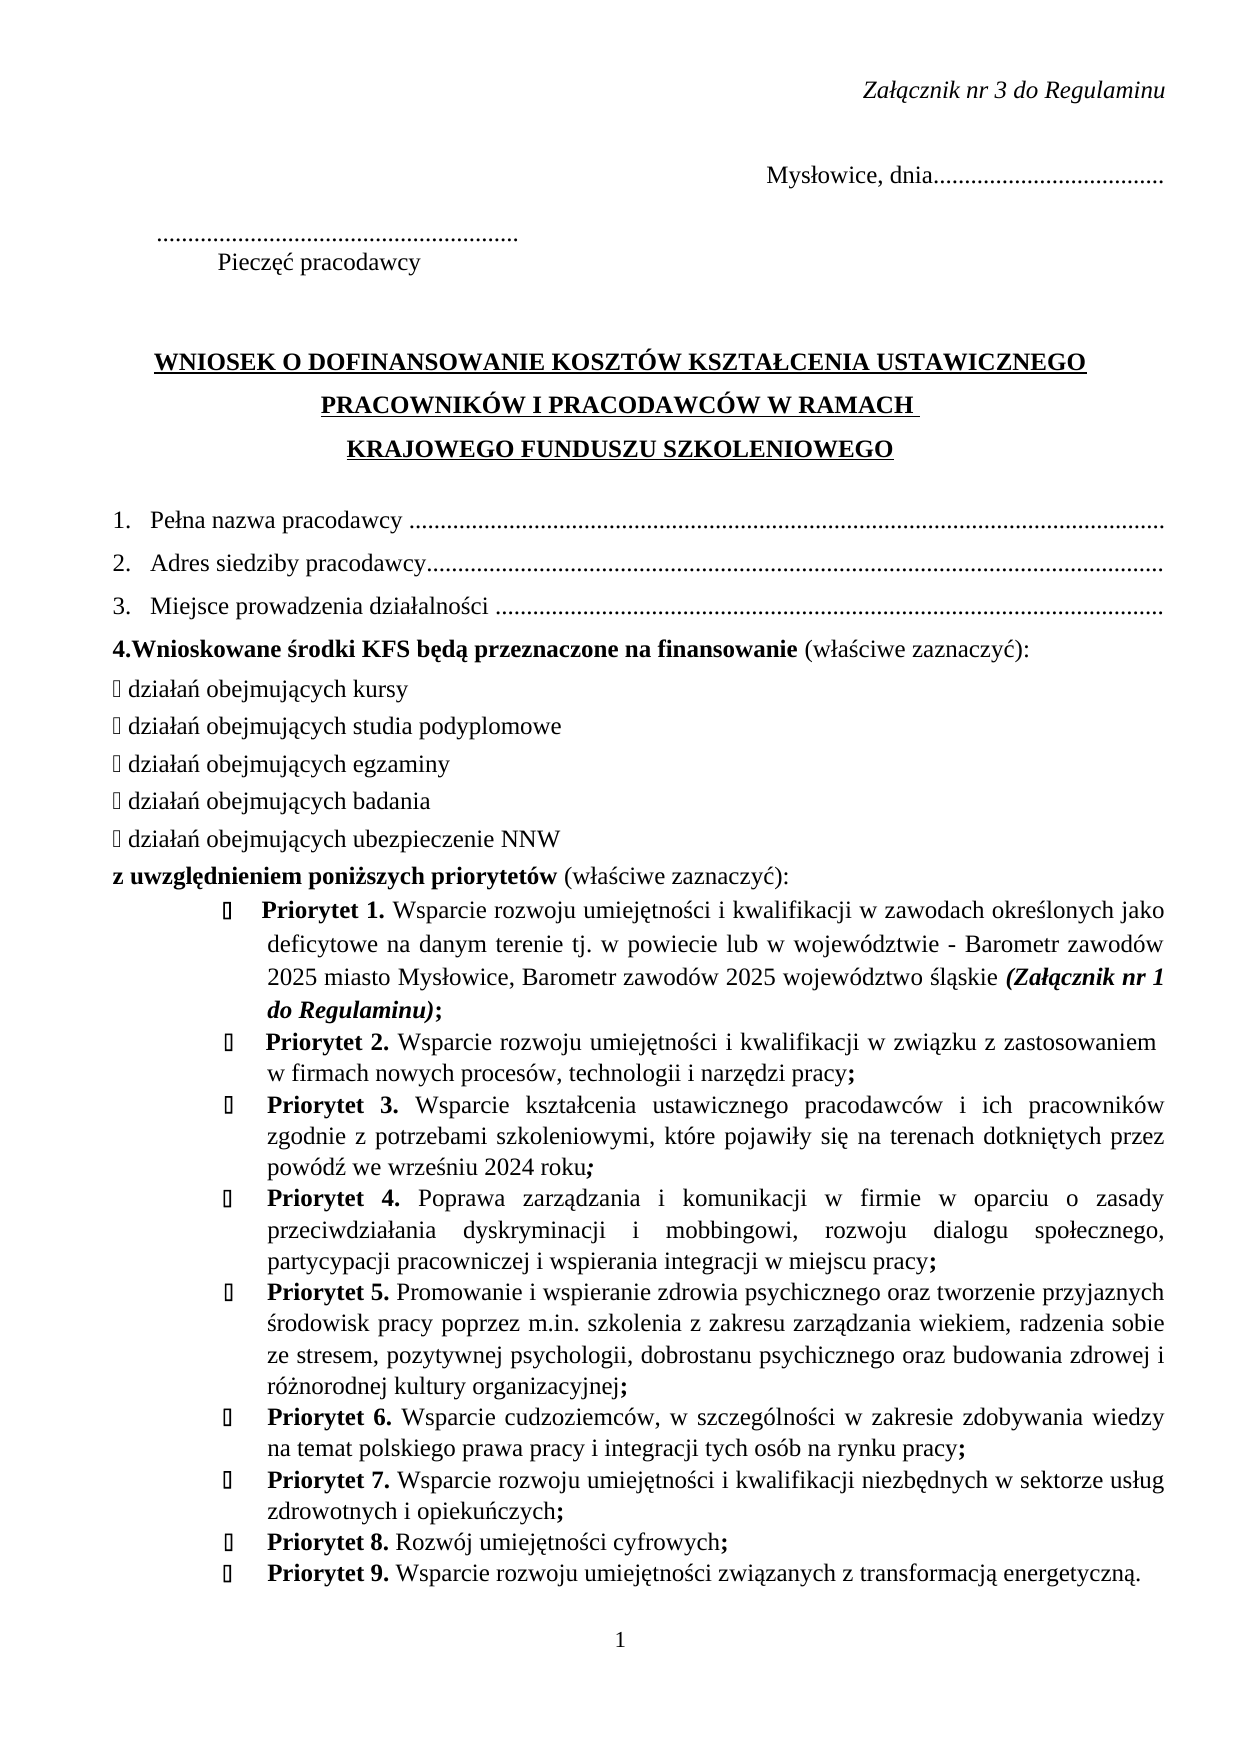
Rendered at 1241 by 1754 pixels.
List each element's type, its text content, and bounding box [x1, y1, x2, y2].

list Priorytet 6. Wsparcie cudzoziemców, w szczególności w zakresie zdobywania wiedzy na temat polskiego prawa pracy i integracji tych osób na rynku pracy; [223, 1401, 1165, 1463]
text z uwzględnieniem poniższych priorytetów (właściwe zaznaczyć): [75, 855, 1165, 892]
text działań obejmujących kursy [75, 667, 1165, 705]
text Priorytet 1. Wsparcie rozwoju umiejętności i kwalifikacji w zawodach określonych jako deficytowe na danym terenie tj. w powiecie lub w województwie - Barometr zawodów 2025 miasto Mysłowice, Barometr zawodów 2025 województwo śląskie (Załącznik nr 1 do Regulaminu); [223, 892, 1165, 1026]
list Priorytet 3. Wsparcie kształcenia ustawicznego pracodawców i ich pracowników zgodnie z potrzebami szkoleniowymi, które pojawiły się na terenach dotkniętych przez powódź we wrześniu 2024 roku; [224, 1088, 1165, 1182]
text Pieczęć pracodawcy [75, 247, 1165, 276]
text Załącznik nr 3 do Regulaminu [517, 75, 1165, 104]
text działań obejmujących egzaminy [75, 742, 1165, 780]
list Miejsce prowadzenia działalności ........................................................................................................... [112, 591, 1165, 620]
list Priorytet 7. Wsparcie rozwoju umiejętności i kwalifikacji niezbędnych w sektorze usług zdrowotnych i opiekuńczych; [223, 1463, 1165, 1526]
list Adres siedziby pracodawcy...................................................................................................................... [112, 548, 1165, 577]
list Priorytet 8. Rozwój umiejętności cyfrowych; [224, 1526, 1165, 1557]
text działań obejmujących ubezpieczenie NNW [75, 817, 1165, 855]
text działań obejmujących studia podyplomowe [75, 705, 1165, 742]
list Priorytet 9. Wsparcie rozwoju umiejętności związanych z transformacją energetyczną. [223, 1557, 1165, 1588]
text .......................................................... [75, 218, 1165, 247]
text Mysłowice, dnia..................................... [517, 161, 1165, 189]
text WNIOSEK O DOFINANSOWANIE KOSZTÓW KSZTAŁCENIA USTAWICZNEGO PRACOWNIKÓW I PRACODAWCÓW W RAMACH KRAJOWEGO FUNDUSZU SZKOLENIOWEGO [75, 347, 1165, 462]
list Pełna nazwa pracodawcy ......................................................................................................................... [112, 505, 1165, 533]
list Priorytet 4. Poprawa zarządzania i komunikacji w firmie w oparciu o zasady przeciwdziałania dyskryminacji i mobbingowi, rozwoju dialogu społecznego, partycypacji pracowniczej i wspierania integracji w miejscu pracy; [223, 1182, 1165, 1276]
list Priorytet 5. Promowanie i wspieranie zdrowia psychicznego oraz tworzenie przyjaznych środowisk pracy poprzez m.in. szkolenia z zakresu zarządzania wiekiem, radzenia sobie ze stresem, pozytywnej psychologii, dobrostanu psychicznego oraz budowania zdrowej i różnorodnej kultury organizacyjnej; [224, 1276, 1165, 1401]
text 4.Wnioskowane środki KFS będą przeznaczone na finansowanie (właściwe zaznaczyć): [75, 634, 1165, 663]
text działań obejmujących badania [75, 780, 1165, 817]
list Priorytet 2. Wsparcie rozwoju umiejętności i kwalifikacji w związku z zastosowaniem w firmach nowych procesów, technologii i narzędzi pracy; [224, 1026, 1165, 1088]
